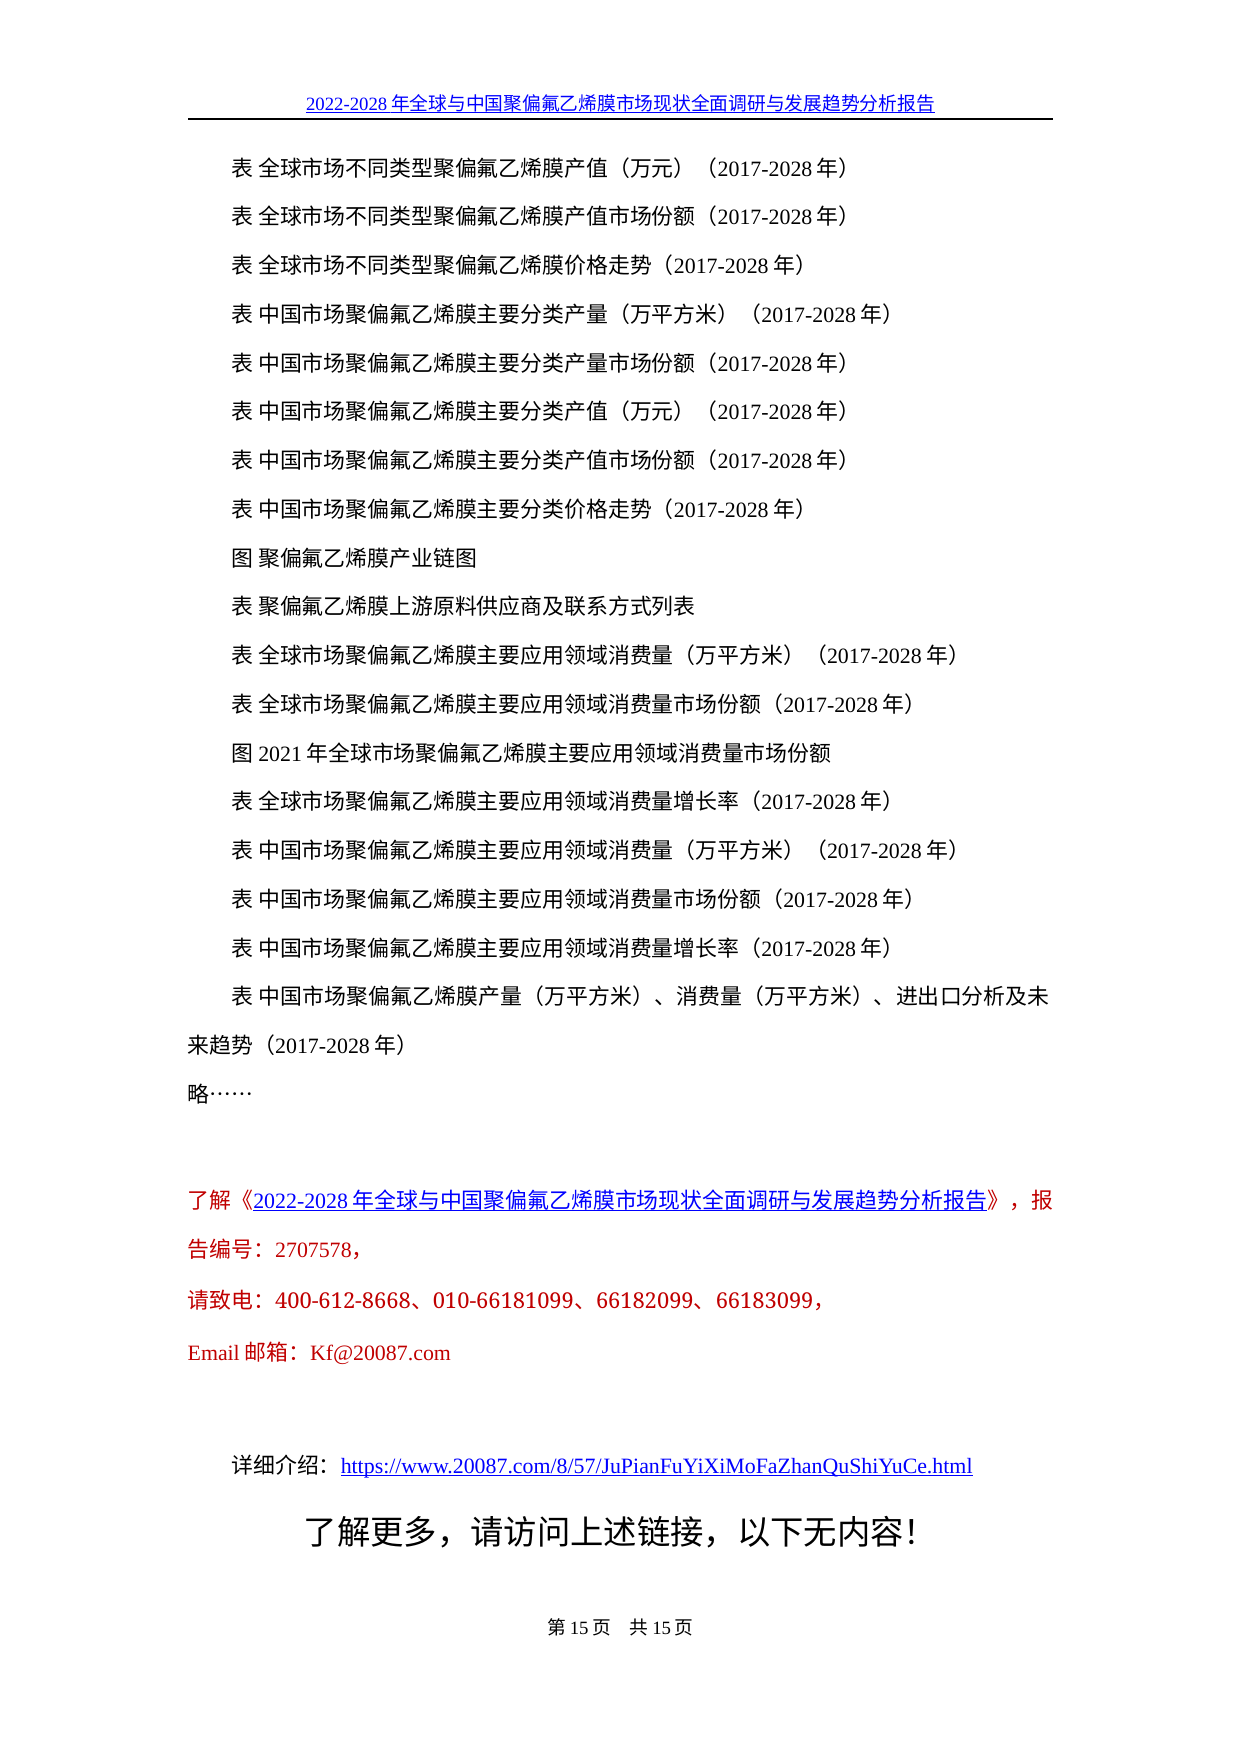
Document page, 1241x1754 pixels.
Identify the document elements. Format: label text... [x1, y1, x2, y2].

text Email邮箱：Kf@20087.com [187, 1335, 1053, 1367]
text 详细介绍：https://www.20087.com/8/57/JuPianFuYiXiMoFaZhanQuShiYuCe.html [187, 1448, 1053, 1480]
title 了解更多，请访问上述链接，以下无内容！ [187, 1498, 1053, 1563]
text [187, 150, 1053, 1109]
text 了解《2022-2028年全球与中国聚偏氟乙烯膜市场现状全面调研与发展趋势分析报告》，报告编号：2707578， [187, 1183, 1053, 1264]
text 请致电：400-612-8668、010-66181099、66182099、66183099， [187, 1283, 1053, 1316]
